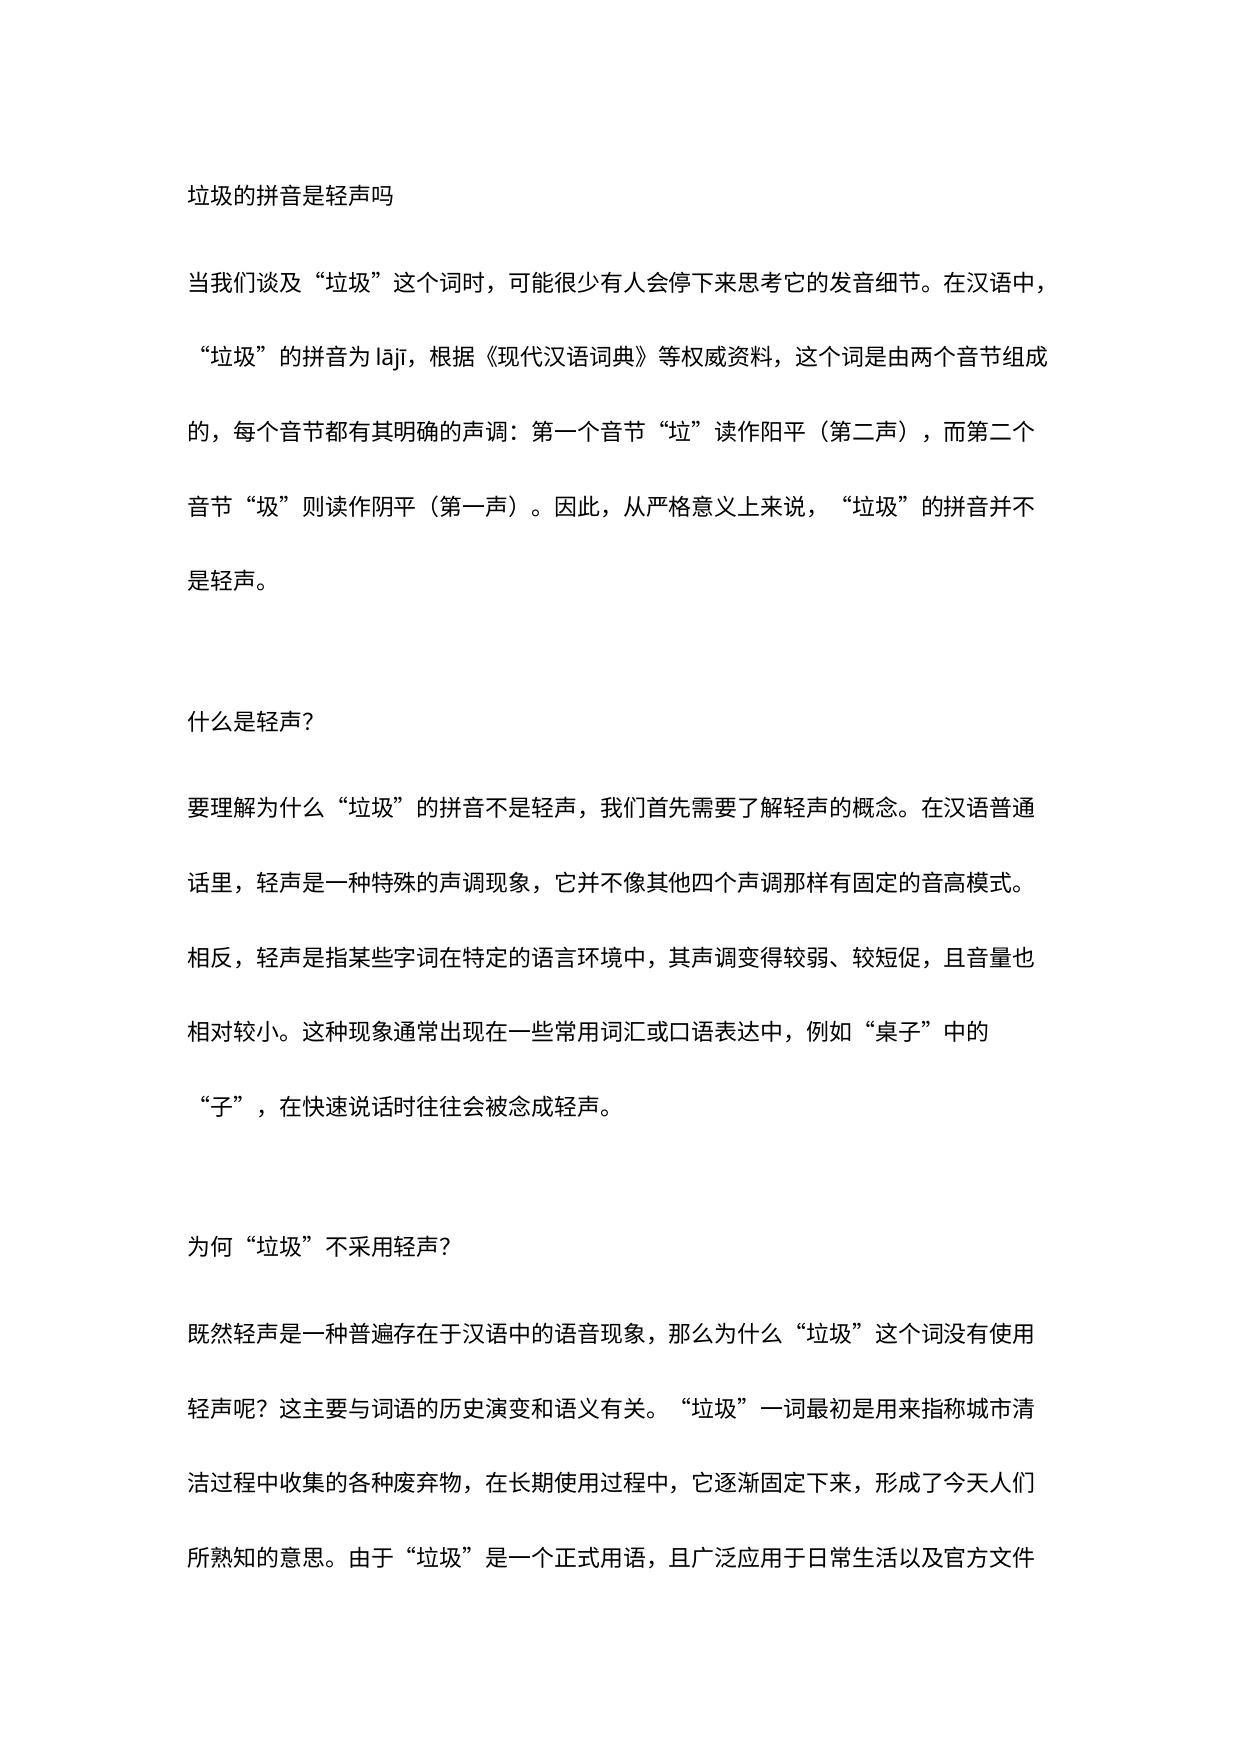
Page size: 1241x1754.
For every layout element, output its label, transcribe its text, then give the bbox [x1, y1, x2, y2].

text 要理解为什么“垃圾”的拼音不是轻声，我们首先需要了解轻声的概念。在汉语普通话里，轻声是一种特殊的声调现象，它并不像其他四个声调那样有固定的音高模式。相反，轻声是指某些字词在特定的语言环境中，其声调变得较弱、较短促，且音量也相对较小。这种现象通常出现在一些常用词汇或口语表达中，例如“桌子”中的“子”，在快速说话时往往会被念成轻声。 [187, 774, 1053, 1138]
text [187, 1300, 1053, 1589]
text 什么是轻声？ [187, 688, 1053, 753]
text 当我们谈及“垃圾”这个词时，可能很少有人会停下来思考它的发音细节。在汉语中，“垃圾”的拼音为lājī，根据《现代汉语词典》等权威资料，这个词是由两个音节组成的，每个音节都有其明确的声调：第一个音节“垃”读作阳平（第二声），而第二个音节“圾”则读作阴平（第一声）。因此，从严格意义上来说，“垃圾”的拼音并不是轻声。 [187, 248, 1053, 612]
text 为何“垃圾”不采用轻声？ [187, 1213, 1053, 1278]
text 垃圾的拼音是轻声吗 [187, 162, 1053, 227]
